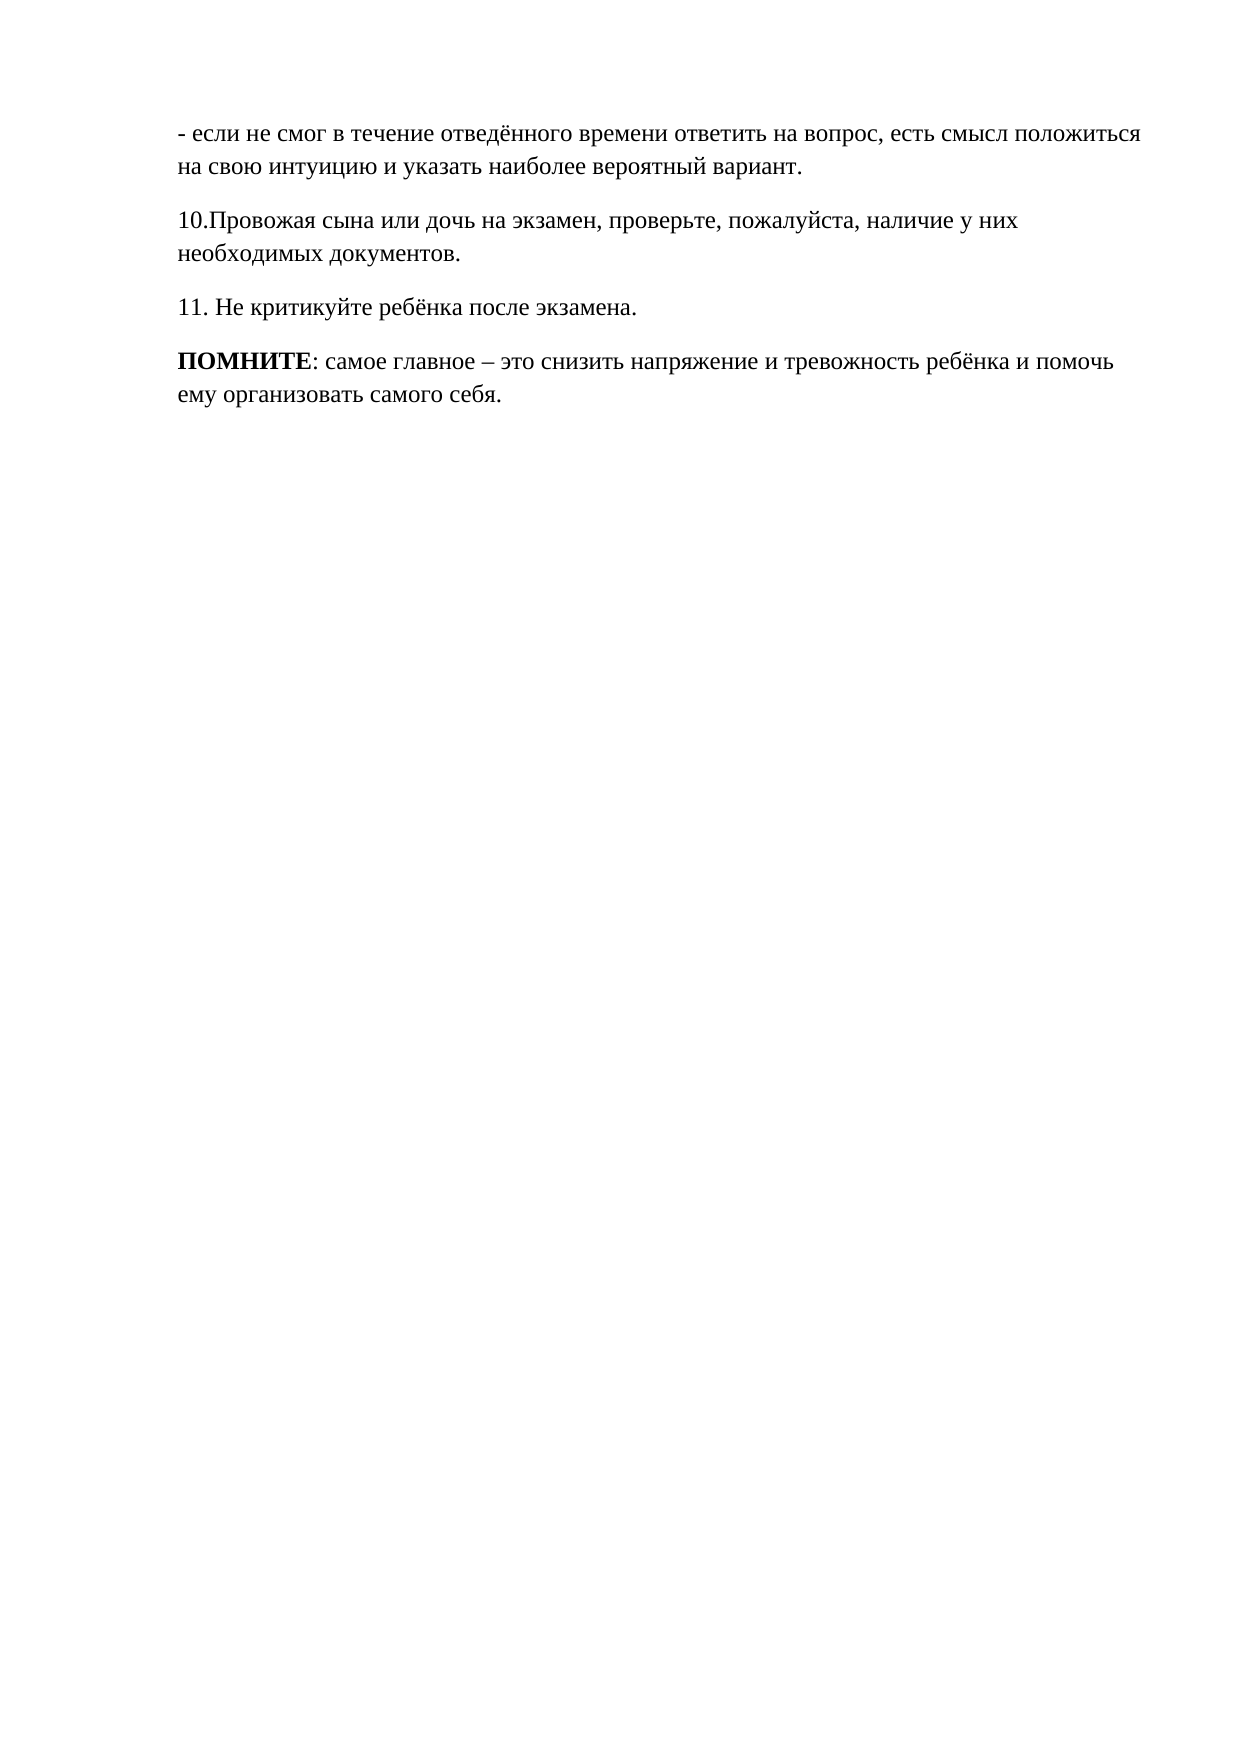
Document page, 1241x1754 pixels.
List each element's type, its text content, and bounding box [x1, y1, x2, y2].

text 10.Провожая сына или дочь на экзамен, проверьте, пожалуйста, наличие у них необходимых документов. [177, 205, 1152, 267]
text - если не смог в течение отведённого времени ответить на вопрос, есть смысл положиться на свою интуицию и указать наиболее вероятный вариант. [177, 118, 1152, 180]
text ПОМНИТЕ: самое главное – это снизить напряжение и тревожность ребёнка и помочь ему организовать самого себя. [177, 346, 1152, 407]
text 11. Не критикуйте ребёнка после экзамена. [177, 292, 1152, 321]
